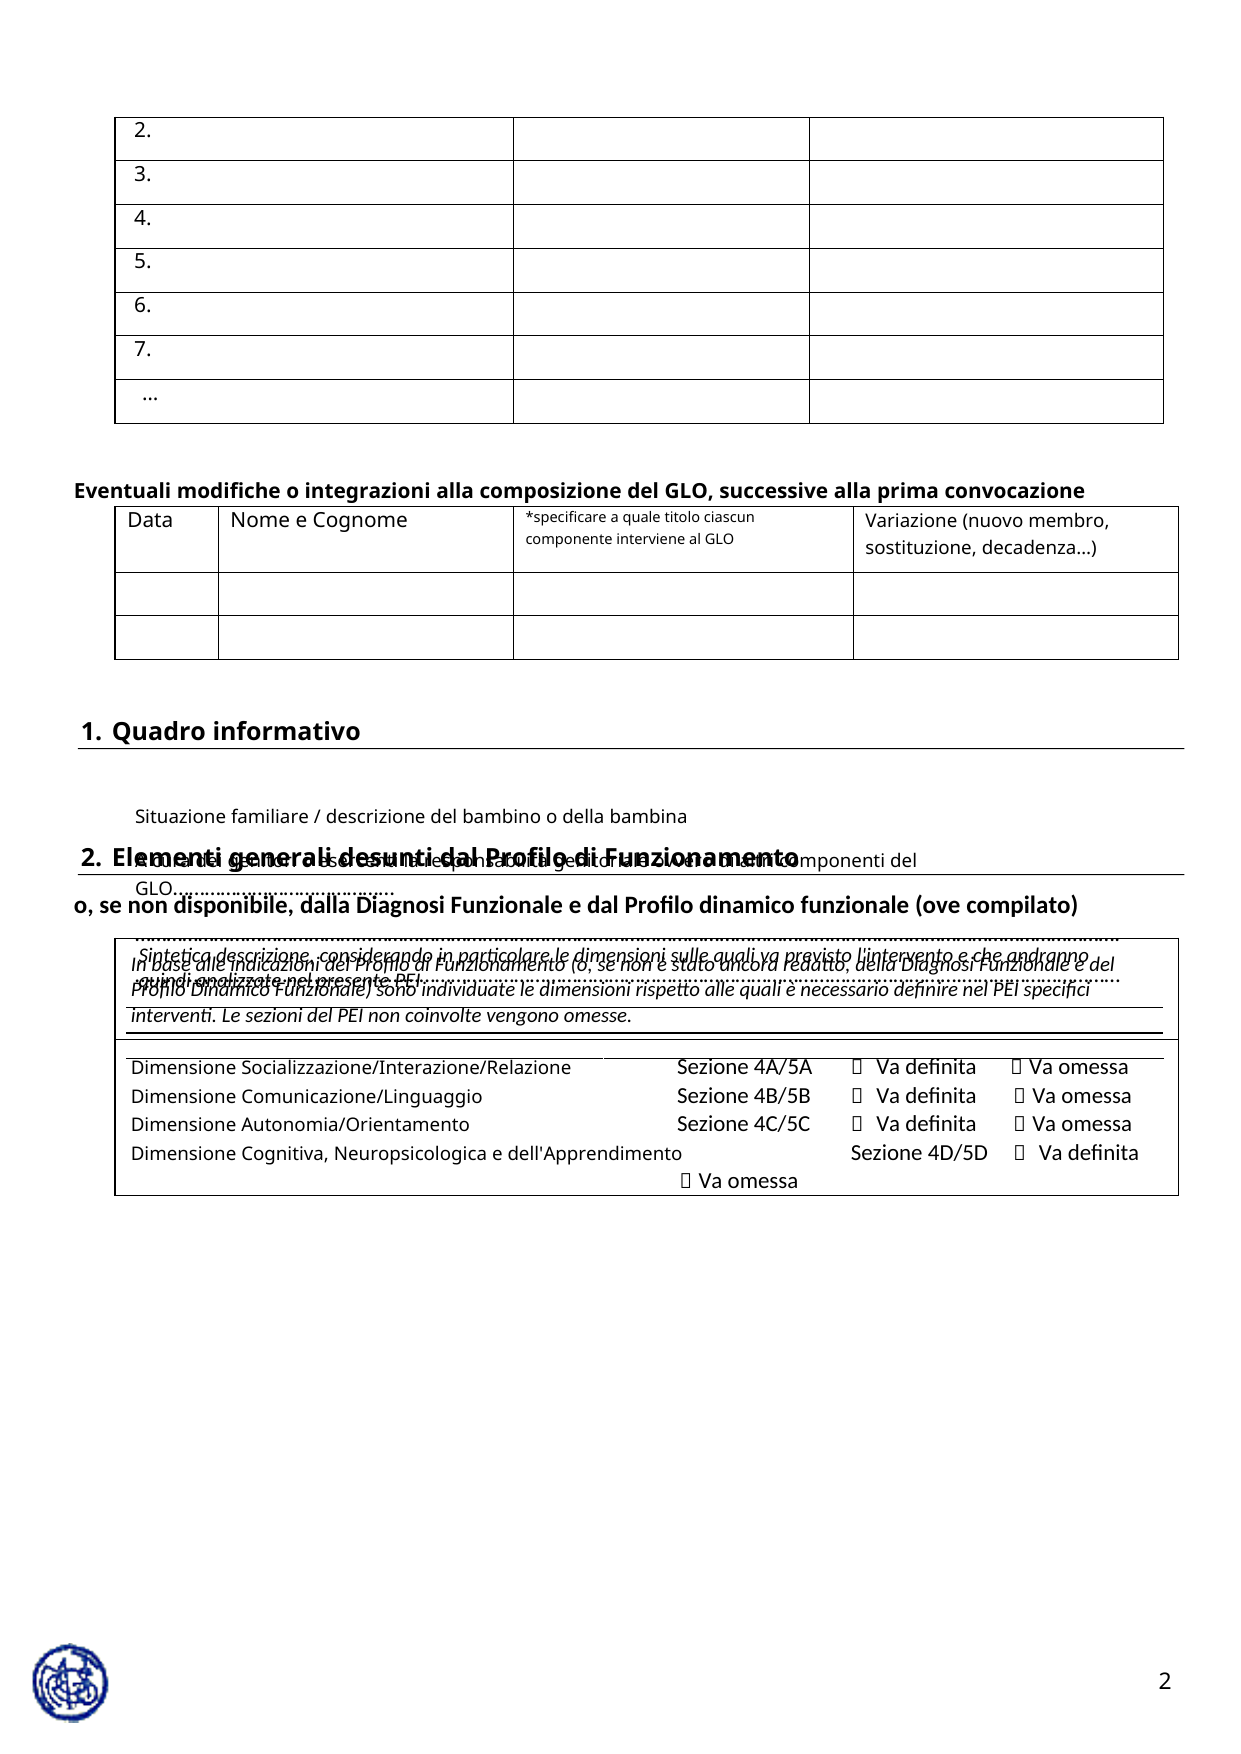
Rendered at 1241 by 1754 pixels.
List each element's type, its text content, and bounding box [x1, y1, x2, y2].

picture [31, 1643, 111, 1723]
table_header In base alle indicazioni del Profilo di Funzionamento (o, se non è stato ancora redatto, della Diagnosi Funzionale e del Profilo Dinamico Funzionale) sono individuate le dimensioni rispetto alle quali è necessario definire nel PEI specifici interventi. Le sezioni del PEI non coinvolte vengono omesse. [116, 939, 1178, 1039]
table_cell 6. [116, 293, 513, 335]
table_cell [810, 293, 1163, 335]
table_cell [116, 573, 218, 615]
table_cell [514, 249, 809, 292]
table_cell [514, 293, 809, 335]
table_cell [810, 380, 1163, 423]
table_cell 3. [116, 161, 513, 204]
table_cell [514, 336, 809, 379]
table_cell 4. [116, 205, 513, 248]
table_header Data [116, 507, 218, 572]
table_cell Dimensione Socializzazione/Interazione/Relazione Sezione 4A/5A  Va definita  Va omessa Dimensione Comunicazione/Linguaggio Sezione 4B/5B  Va definita  Va omessa Dimensione Autonomia/Orientamento Sezione 4C/5C  Va definita  Va omessa Dimensione Cognitiva, Neuropsicologica e dell'Apprendimento Sezione 4D/5D  Va definita  Va omessa [116, 1040, 1178, 1194]
table_cell [810, 205, 1163, 248]
table_cell [514, 573, 853, 615]
table_cell … [116, 380, 513, 423]
table_cell [810, 336, 1163, 379]
table_header 2. [116, 118, 513, 160]
table_cell [810, 161, 1163, 204]
table_cell [514, 161, 809, 204]
table_header *specificare a quale titolo ciascun componente interviene al GLO [514, 507, 853, 572]
table_cell [810, 249, 1163, 292]
subtitle o, se non disponibile, dalla Diagnosi Funzionale e dal Profilo dinamico funzionale (ove compilato) [74, 890, 1217, 920]
table_cell [514, 205, 809, 248]
table_header Variazione (nuovo membro, sostituzione, decadenza…) [854, 507, 1178, 572]
table_cell [514, 616, 853, 659]
table_cell 5. [116, 249, 513, 292]
table_cell [116, 616, 218, 659]
table_cell [854, 616, 1178, 659]
table_cell [854, 573, 1178, 615]
table_cell [514, 380, 809, 423]
table_header [514, 118, 809, 160]
table_header [810, 118, 1163, 160]
table_cell 7. [116, 336, 513, 379]
subtitle Quadro informativo [81, 713, 1217, 747]
table_cell [219, 573, 513, 615]
table_header Nome e Cognome [219, 507, 513, 572]
table_cell [219, 616, 513, 659]
list Elementi generali desunti dal Profilo di Funzionamento [81, 839, 1217, 873]
text Eventuali modifiche o integrazioni alla composizione del GLO, successive alla prima convocazione [74, 476, 1217, 504]
